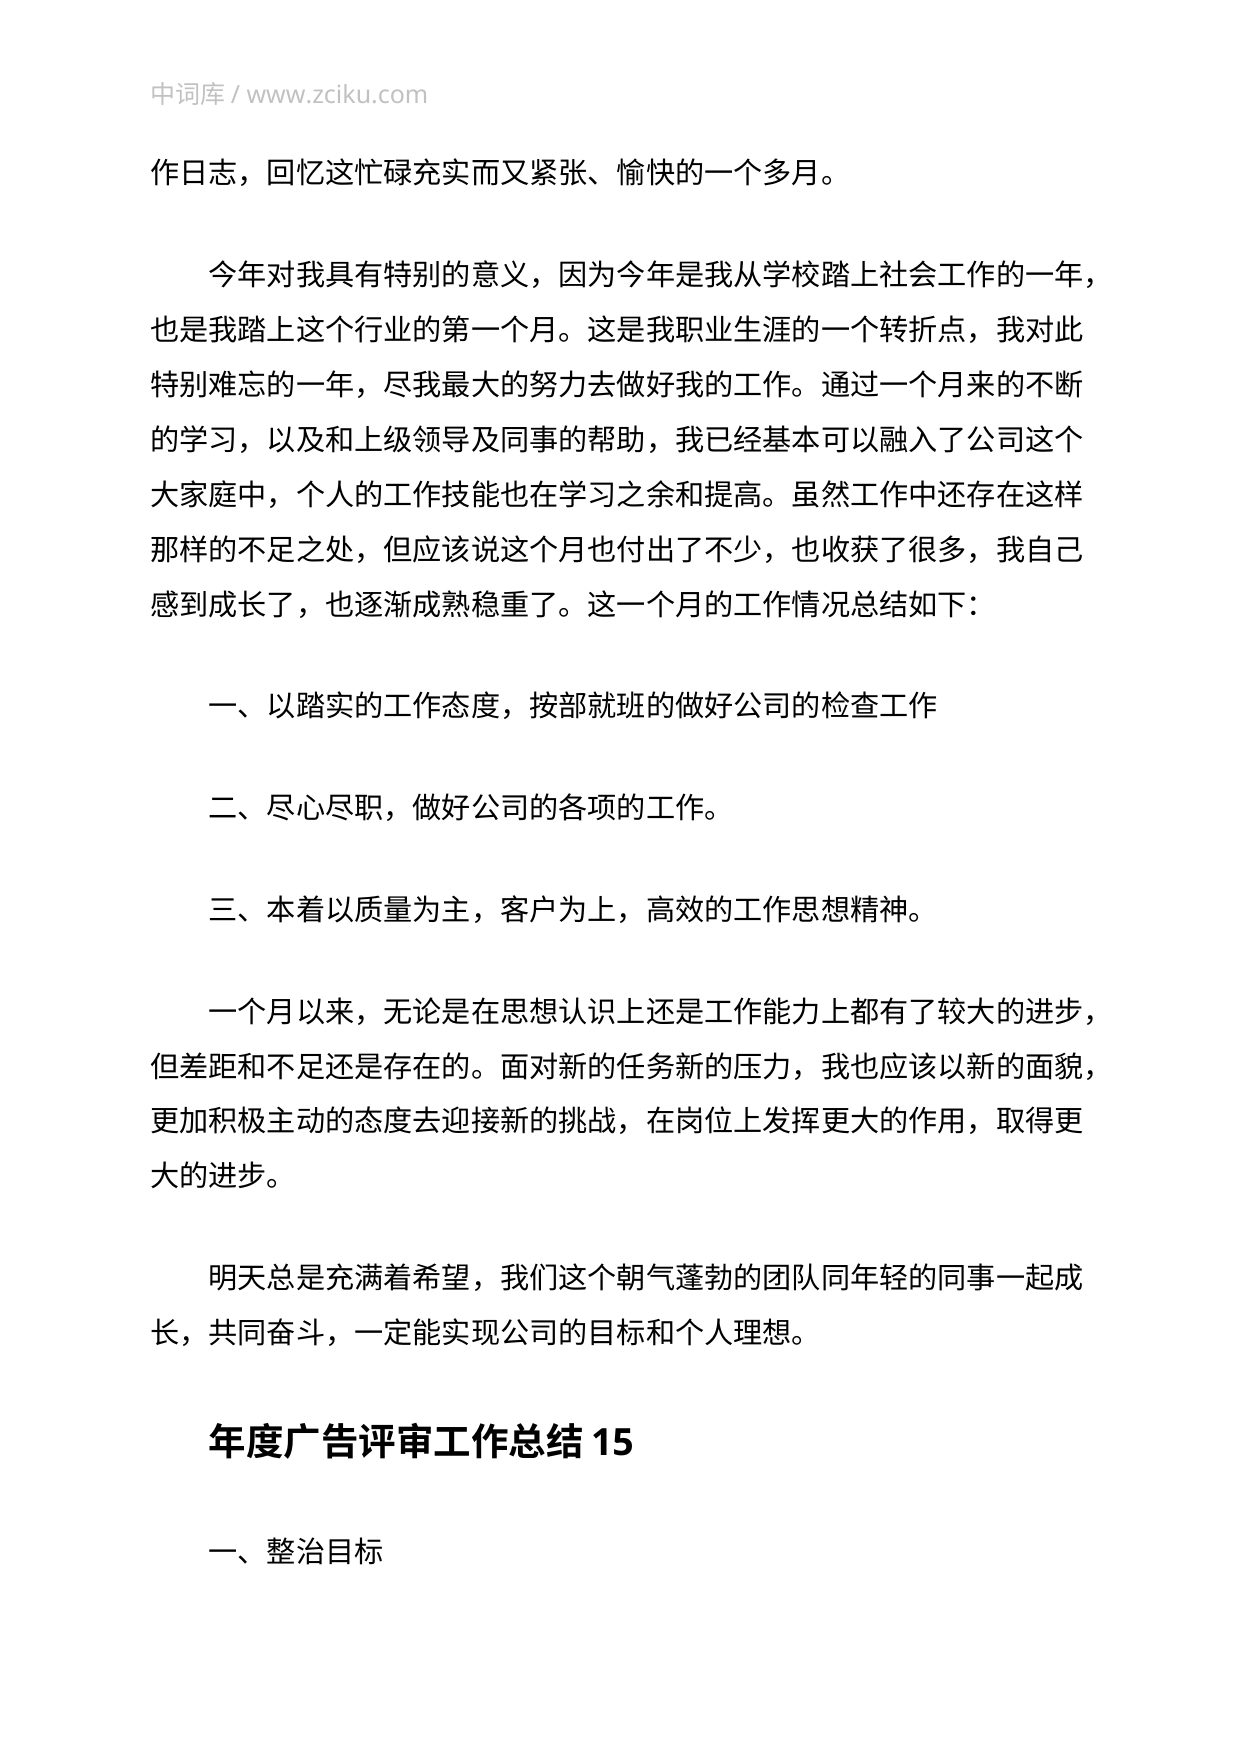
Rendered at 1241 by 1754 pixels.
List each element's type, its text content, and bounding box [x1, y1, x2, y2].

text 一、整治目标 [150, 1529, 1090, 1571]
text 今年对我具有特别的意义，因为今年是我从学校踏上社会工作的一年，也是我踏上这个行业的第一个月。这是我职业生涯的一个转折点，我对此特别难忘的一年，尽我最大的努力去做好我的工作。通过一个月来的不断的学习，以及和上级领导及同事的帮助，我已经基本可以融入了公司这个大家庭中，个人的工作技能也在学习之余和提高。虽然工作中还存在这样那样的不足之处，但应该说这个月也付出了不少，也收获了很多，我自己感到成长了，也逐渐成熟稳重了。这一个月的工作情况总结如下： [150, 252, 1090, 623]
text 二、尽心尽职，做好公司的各项的工作。 [150, 785, 1090, 827]
text 年度广告评审工作总结15 [150, 1411, 1090, 1466]
text 一个月以来，无论是在思想认识上还是工作能力上都有了较大的进步，但差距和不足还是存在的。面对新的任务新的压力，我也应该以新的面貌，更加积极主动的态度去迎接新的挑战，在岗位上发挥更大的作用，取得更大的进步。 [150, 988, 1090, 1195]
text 三、本着以质量为主，客户为上，高效的工作思想精神。 [150, 886, 1090, 929]
text 明天总是充满着希望，我们这个朝气蓬勃的团队同年轻的同事一起成长，共同奋斗，一定能实现公司的目标和个人理想。 [150, 1255, 1090, 1352]
text 一、以踏实的工作态度，按部就班的做好公司的检查工作 [150, 683, 1090, 725]
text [150, 150, 1090, 192]
